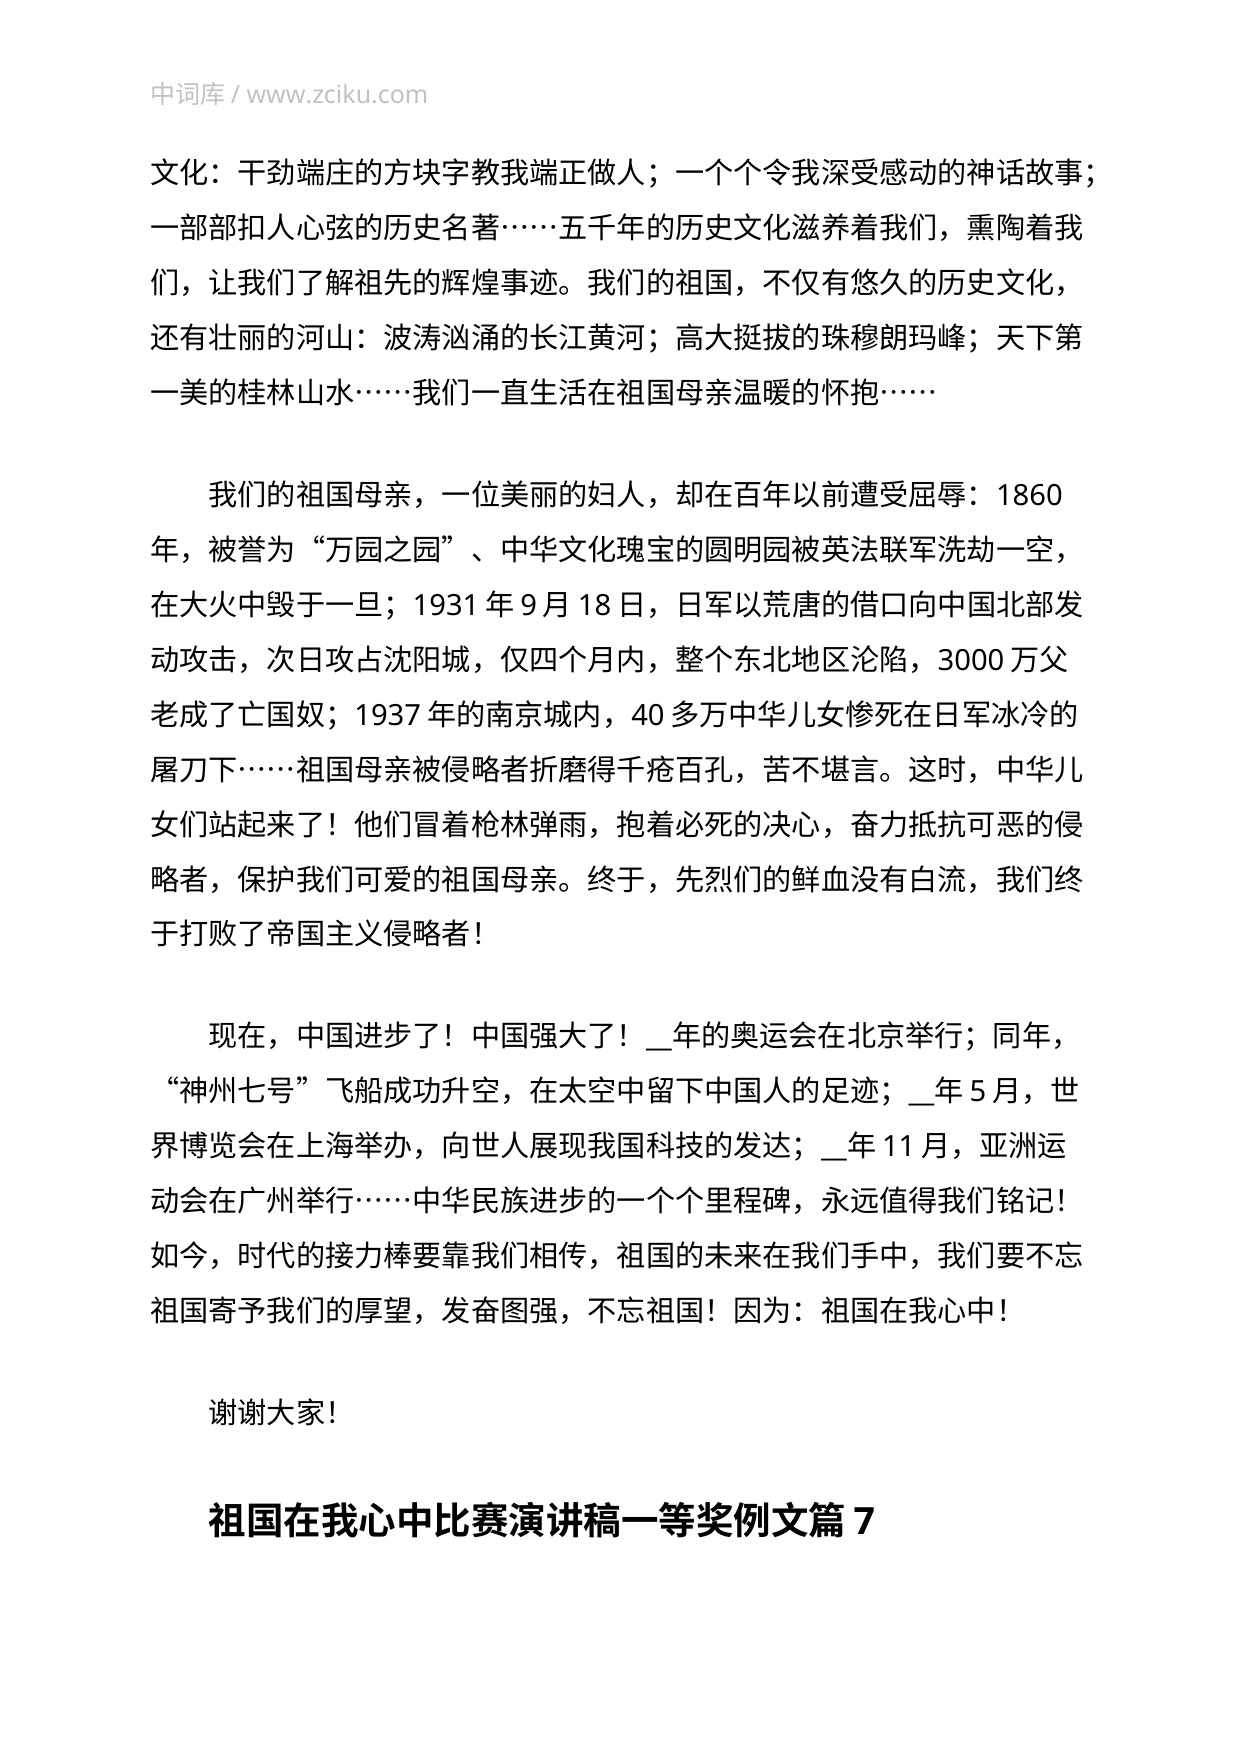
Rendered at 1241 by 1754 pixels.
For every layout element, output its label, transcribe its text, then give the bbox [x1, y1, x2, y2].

text 谢谢大家！ [150, 1389, 1090, 1432]
text 我们的祖国母亲，一位美丽的妇人，却在百年以前遭受屈辱：1860年，被誉为“万园之园”、中华文化瑰宝的圆明园被英法联军洗劫一空，在大火中毁于一旦；1931年9月18日，日军以荒唐的借口向中国北部发动攻击，次日攻占沈阳城，仅四个月内，整个东北地区沦陷，3000万父老成了亡国奴；1937年的南京城内，40多万中华儿女惨死在日军冰冷的屠刀下……祖国母亲被侵略者折磨得千疮百孔，苦不堪言。这时，中华儿女们站起来了！他们冒着枪林弹雨，抱着必死的决心，奋力抵抗可恶的侵略者，保护我们可爱的祖国母亲。终于，先烈们的鲜血没有白流，我们终于打败了帝国主义侵略者！ [150, 471, 1090, 953]
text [150, 150, 1090, 412]
text 现在，中国进步了！中国强大了！__年的奥运会在北京举行；同年，“神州七号”飞船成功升空，在太空中留下中国人的足迹；__年5月，世界博览会在上海举办，向世人展现我国科技的发达；__年11月，亚洲运动会在广州举行……中华民族进步的一个个里程碑，永远值得我们铭记！如今，时代的接力棒要靠我们相传，祖国的未来在我们手中，我们要不忘祖国寄予我们的厚望，发奋图强，不忘祖国！因为：祖国在我心中！ [150, 1013, 1090, 1330]
text 祖国在我心中比赛演讲稿一等奖例文篇7 [150, 1491, 1090, 1546]
